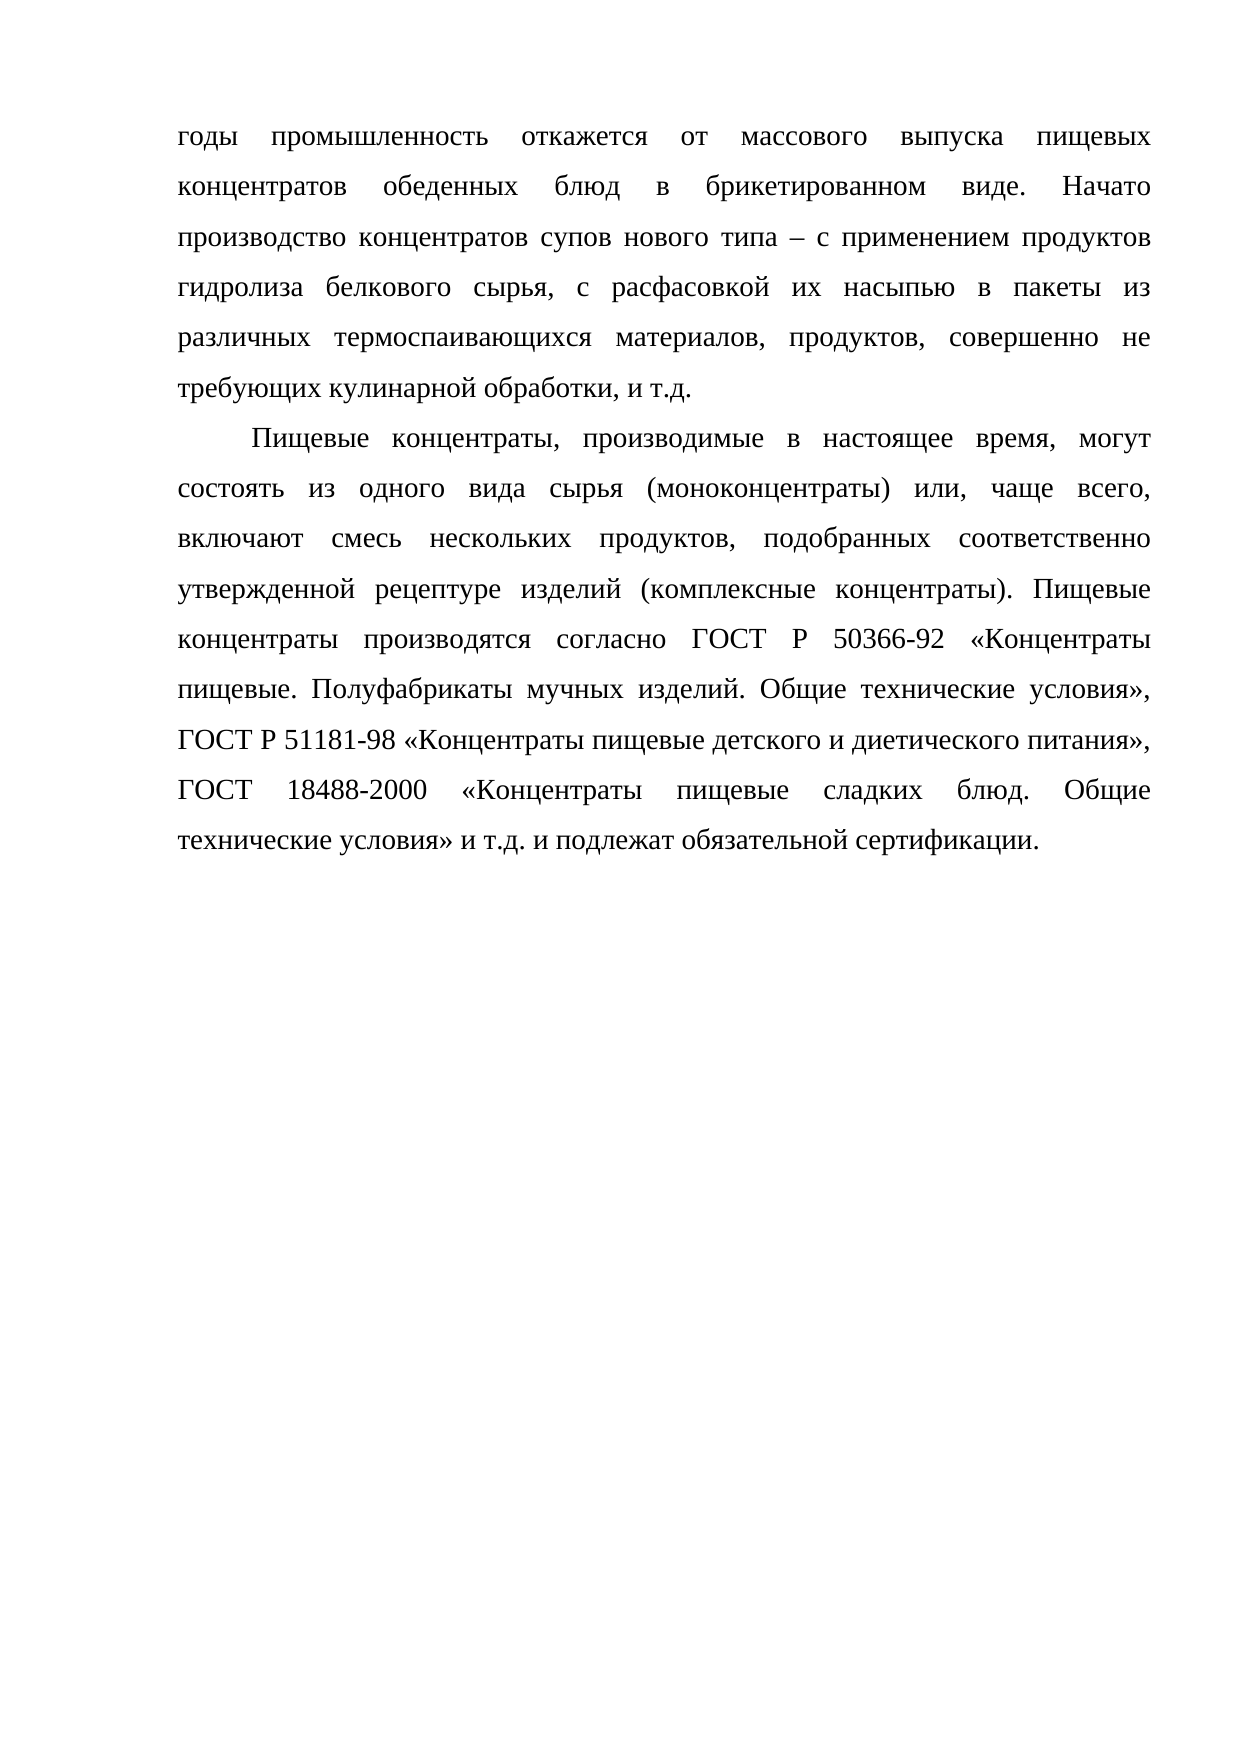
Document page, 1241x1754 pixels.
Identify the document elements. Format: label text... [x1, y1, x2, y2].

text Пищевые концентраты, производимые в настоящее время, могут состоять из одного вида сырья (моноконцентраты) или, чаще всего, включают смесь нескольких продуктов, подобранных соответственно утвержденной рецептуре изделий (комплексные концентраты). Пищевые концентраты производятся согласно ГОСТ Р 50366-92 «Концентраты пищевые. Полуфабрикаты мучных изделий. Общие технические условия», ГОСТ Р 51181-98 «Концентраты пищевые детского и диетического питания», ГОСТ 18488-2000 «Концентраты пищевые сладких блюд. Общие технические условия» и т.д. и подлежат обязательной сертификации. [177, 420, 1152, 856]
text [177, 118, 1152, 403]
